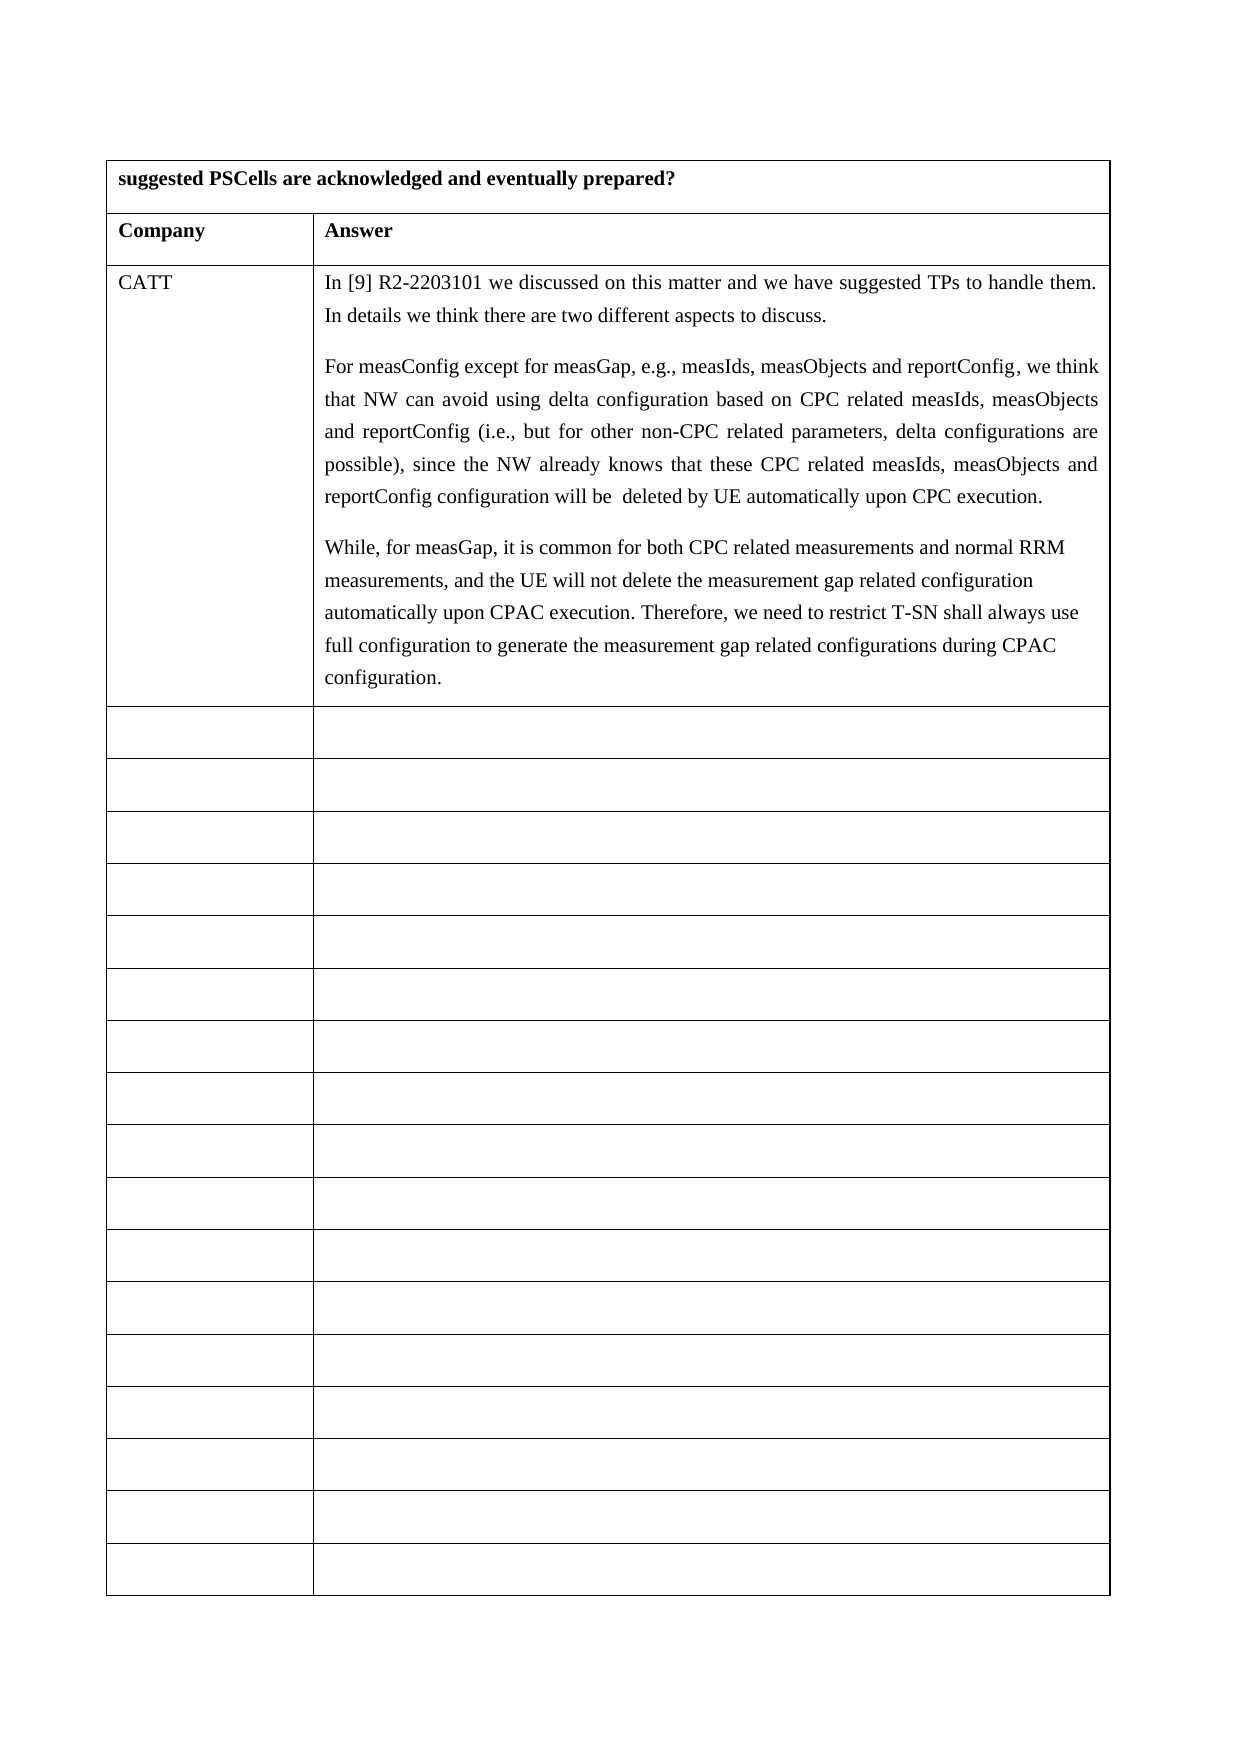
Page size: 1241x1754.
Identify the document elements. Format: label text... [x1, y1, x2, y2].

table_cell [314, 1439, 1109, 1490]
table_cell Answer [314, 214, 1109, 265]
table_cell [107, 1387, 313, 1438]
table_cell [314, 969, 1109, 1020]
table_cell [107, 969, 313, 1020]
table_cell [314, 1230, 1109, 1281]
table_cell [107, 759, 313, 811]
table_cell [107, 1073, 313, 1124]
table_cell [107, 1282, 313, 1333]
table_cell [314, 1073, 1109, 1124]
table_cell [107, 1544, 313, 1595]
table_cell [314, 1282, 1109, 1333]
table_cell [107, 1021, 313, 1072]
table_cell [107, 1491, 313, 1543]
table_cell [107, 1230, 313, 1281]
table_cell [107, 1125, 313, 1177]
table_cell [107, 916, 313, 967]
table_cell [314, 864, 1109, 915]
table_cell [107, 707, 313, 758]
table_cell [107, 1439, 313, 1490]
table_cell [314, 1491, 1109, 1543]
table_cell [314, 1387, 1109, 1438]
table_cell [107, 812, 313, 863]
table_cell [107, 864, 313, 915]
table_cell CATT [107, 266, 313, 706]
table_cell [314, 1178, 1109, 1229]
table_cell [107, 1335, 313, 1386]
table_cell Company [107, 214, 313, 265]
table_cell [314, 1544, 1109, 1595]
table_cell [314, 1335, 1109, 1386]
table_cell [314, 916, 1109, 967]
table_cell [314, 1125, 1109, 1177]
table_cell [314, 707, 1109, 758]
table_cell [314, 1021, 1109, 1072]
table_cell In [9] R2-2203101 we discussed on this matter and we have suggested TPs to handle them. In details we think there are two different aspects to discuss. For measConfig except for measGap, e.g., measIds, measObjects and reportConfig, we think that NW can avoid using delta configuration based on CPC related measIds, measObjects and reportConfig (i.e., but for other non-CPC related parameters, delta configurations are possible), since the NW already knows that these CPC related measIds, measObjects and reportConfig configuration will be deleted by UE automatically upon CPC execution. While, for measGap, it is common for both CPC related measurements and normal RRM measurements, and the UE will not delete the measurement gap related configuration automatically upon CPAC execution. Therefore, we need to restrict T-SN shall always use full configuration to generate the measurement gap related configurations during CPAC configuration. [314, 266, 1109, 706]
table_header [107, 161, 1109, 213]
table_cell [314, 759, 1109, 811]
table_cell [314, 812, 1109, 863]
table_cell [107, 1178, 313, 1229]
